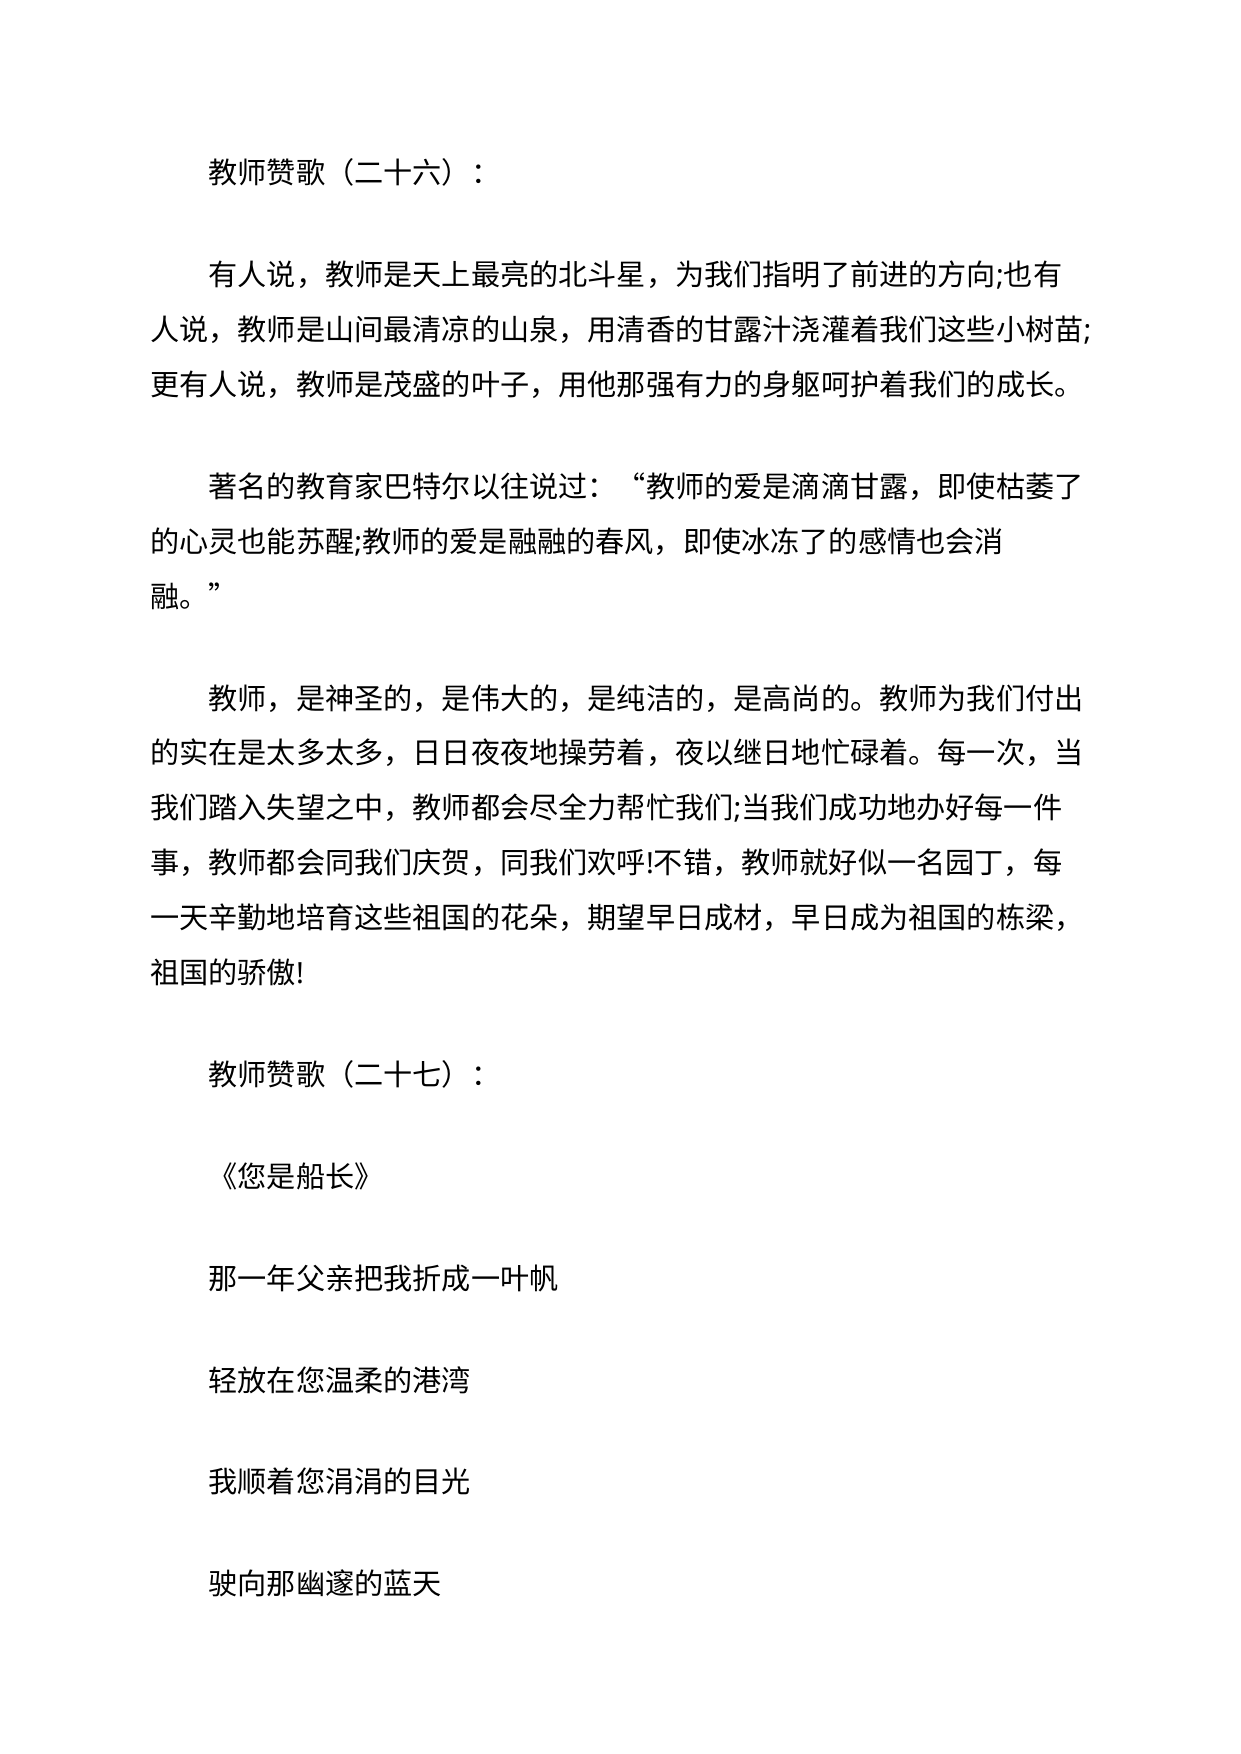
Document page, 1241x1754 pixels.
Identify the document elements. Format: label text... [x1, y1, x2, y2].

text 我顺着您涓涓的目光 [150, 1459, 1090, 1501]
text 教师赞歌（二十六）： [150, 150, 1090, 192]
text 驶向那幽邃的蓝天 [150, 1561, 1090, 1603]
text 轻放在您温柔的港湾 [150, 1357, 1090, 1399]
text 那一年父亲把我折成一叶帆 [150, 1255, 1090, 1298]
text 教师，是神圣的，是伟大的，是纯洁的，是高尚的。教师为我们付出的实在是太多太多，日日夜夜地操劳着，夜以继日地忙碌着。每一次，当我们踏入失望之中，教师都会尽全力帮忙我们;当我们成功地办好每一件事，教师都会同我们庆贺，同我们欢呼!不错，教师就好似一名园丁，每一天辛勤地培育这些祖国的花朵，期望早日成材，早日成为祖国的栋梁，祖国的骄傲! [150, 675, 1090, 992]
text 教师赞歌（二十七）： [150, 1052, 1090, 1094]
text 著名的教育家巴特尔以往说过：“教师的爱是滴滴甘露，即使枯萎了的心灵也能苏醒;教师的爱是融融的春风，即使冰冻了的感情也会消融。” [150, 463, 1090, 616]
text 有人说，教师是天上最亮的北斗星，为我们指明了前进的方向;也有人说，教师是山间最清凉的山泉，用清香的甘露汁浇灌着我们这些小树苗;更有人说，教师是茂盛的叶子，用他那强有力的身躯呵护着我们的成长。 [150, 252, 1090, 404]
text 《您是船长》 [150, 1154, 1090, 1196]
